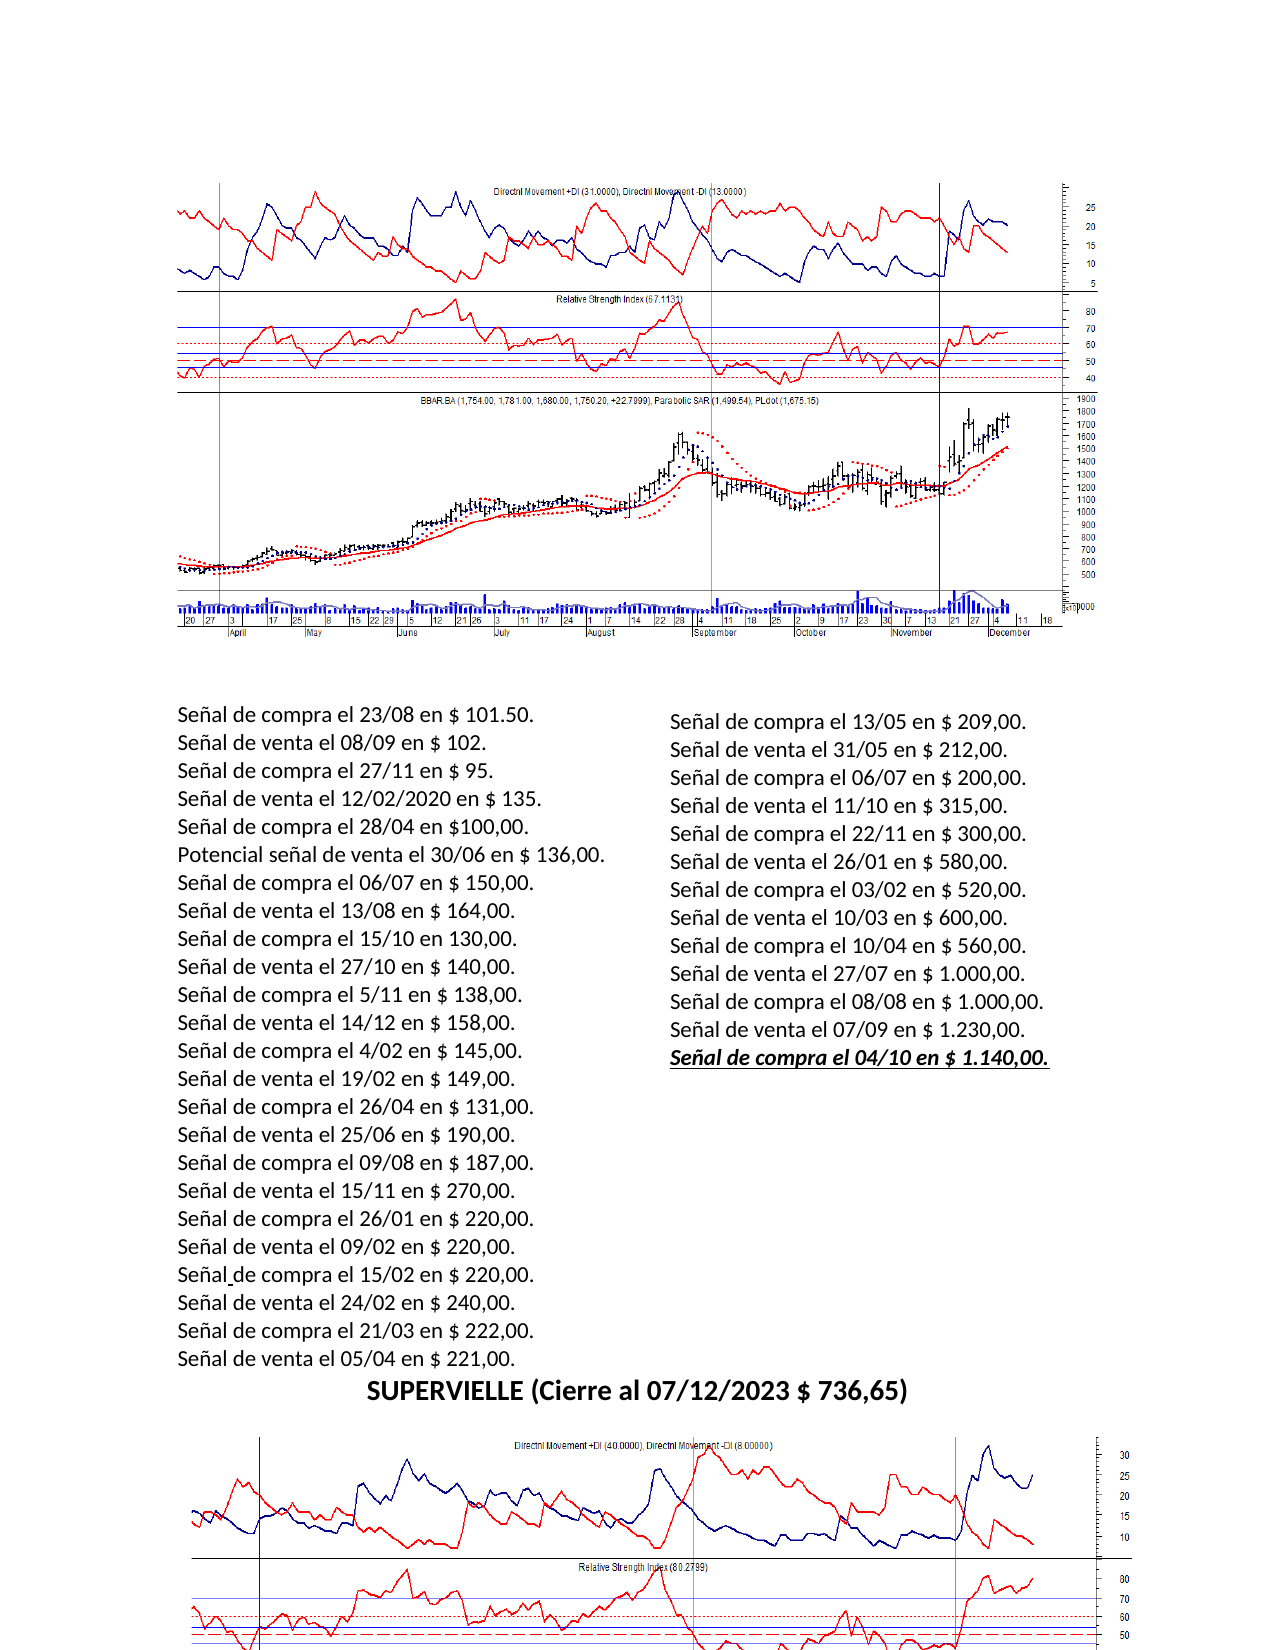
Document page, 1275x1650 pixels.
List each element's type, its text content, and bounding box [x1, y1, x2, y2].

text Señal de venta el 12/02/2020 en $ 135. [177, 784, 654, 812]
text Señal de compra el 28/04 en $100,00. [177, 812, 654, 840]
text Señal de compra el 23/08 en $ 101.50. [177, 700, 654, 728]
text Señal de compra el 5/11 en $ 138,00. [177, 980, 654, 1008]
text Señal de compra el 09/08 en $ 187,00. [177, 1148, 654, 1176]
text Señal de compra el 26/04 en $ 131,00. [177, 1092, 654, 1120]
text Señal de compra el 15/10 en 130,00. [177, 924, 654, 952]
text SUPERVIELLE (Cierre al 07/12/2023 $ 736,65) [177, 1372, 1098, 1408]
text Señal de compra el 15/02 en $ 220,00. [177, 1260, 1098, 1288]
text Señal de venta el 19/02 en $ 149,00. [177, 1064, 654, 1092]
text Señal de venta el 14/12 en $ 158,00. [177, 1008, 654, 1036]
text Señal de venta el 27/10 en $ 140,00. [177, 952, 654, 980]
picture [191, 1437, 1132, 1650]
text Señal de venta el 25/06 en $ 190,00. [177, 1120, 654, 1148]
text Señal de venta el 15/11 en $ 270,00. [177, 1176, 654, 1204]
text Señal de compra el 06/07 en $ 150,00. [177, 868, 654, 896]
text Señal de compra el 26/01 en $ 220,00. [177, 1204, 1098, 1232]
text Señal de compra el 27/11 en $ 95. [177, 756, 654, 784]
text Potencial señal de venta el 30/06 en $ 136,00. [177, 840, 654, 868]
text Señal de compra el 21/03 en $ 222,00. [177, 1316, 1098, 1344]
text Señal de compra el 4/02 en $ 145,00. [177, 1036, 654, 1064]
text Señal de venta el 24/02 en $ 240,00. [177, 1288, 1098, 1316]
text Señal de venta el 09/02 en $ 220,00. [177, 1232, 1098, 1260]
picture [177, 183, 1098, 637]
text Señal de venta el 05/04 en $ 221,00. [177, 1344, 1098, 1372]
text Señal de venta el 08/09 en $ 102. [177, 728, 654, 756]
text Señal de venta el 13/08 en $ 164,00. [177, 896, 654, 924]
